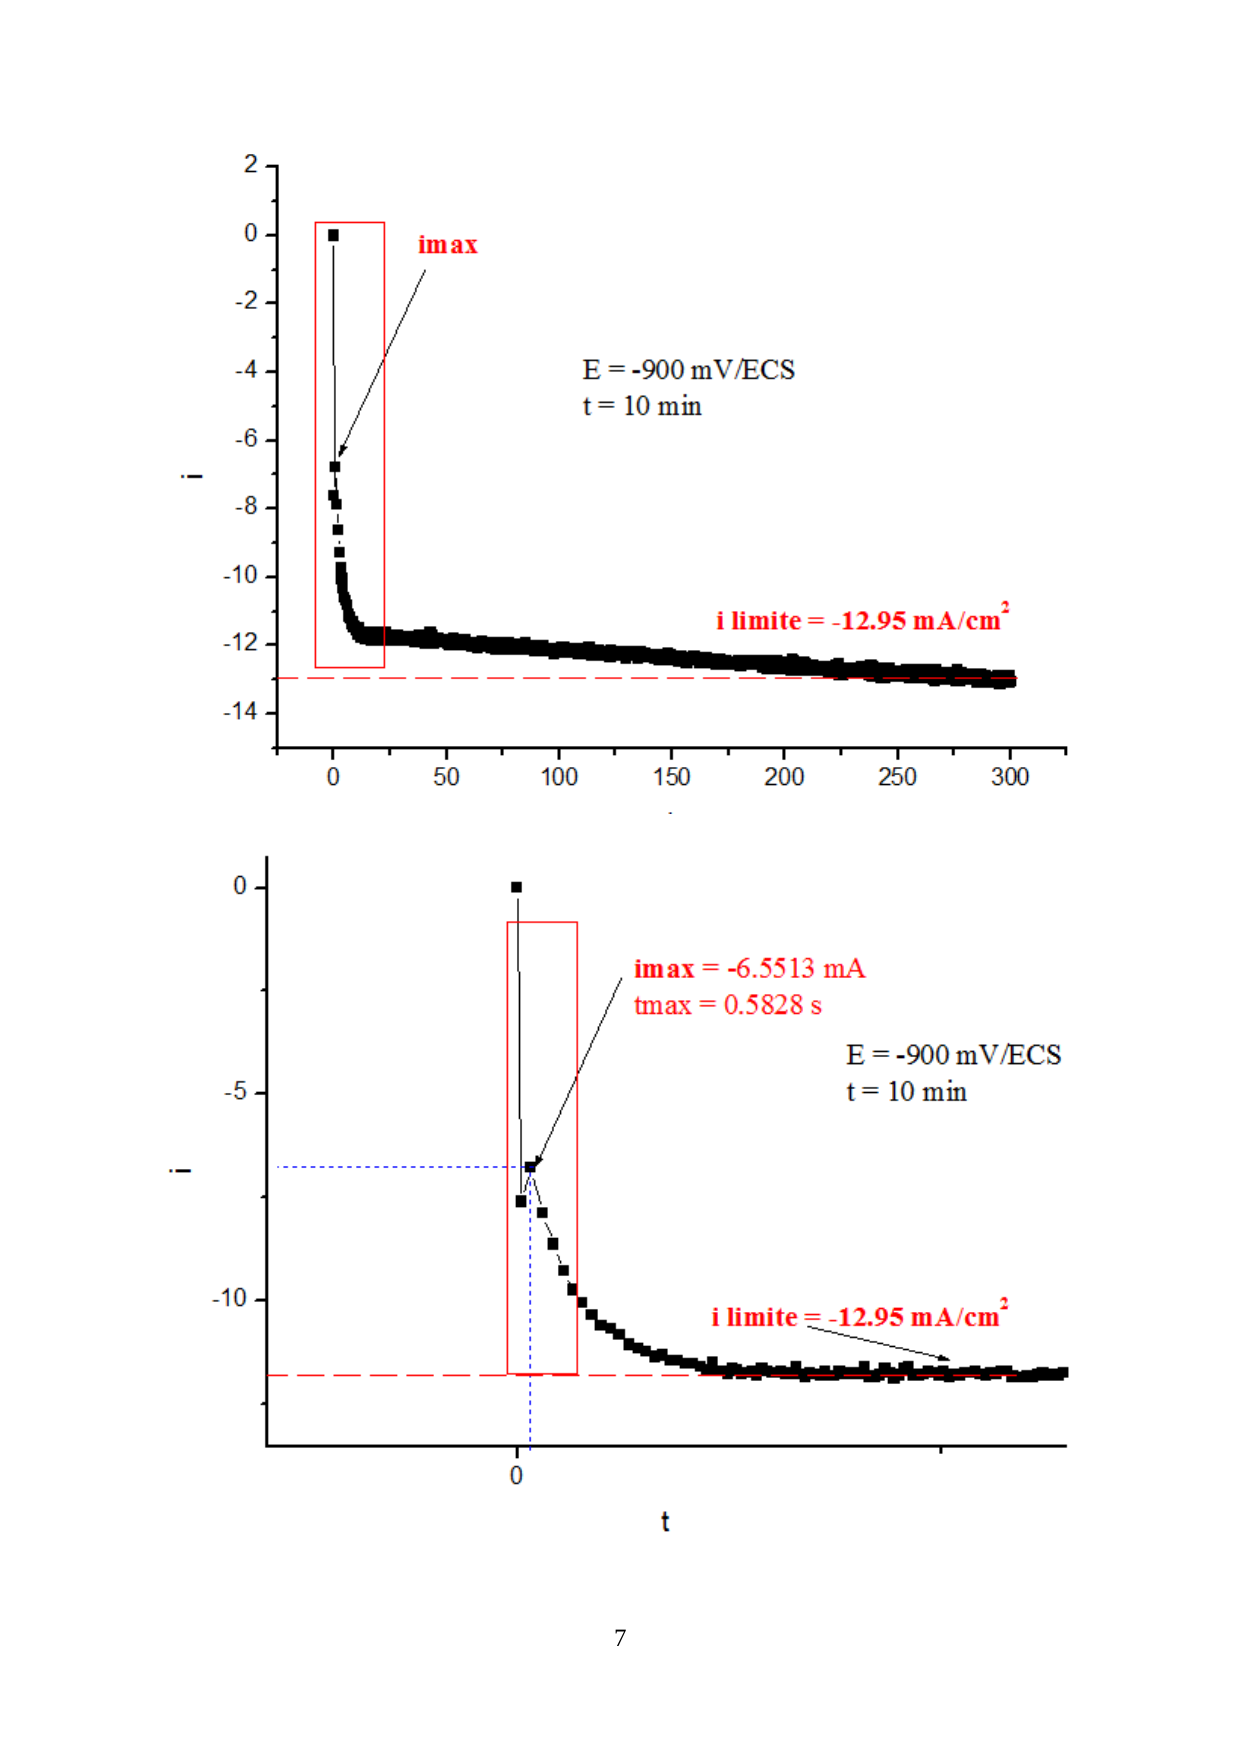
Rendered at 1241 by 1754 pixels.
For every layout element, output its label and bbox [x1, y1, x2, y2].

picture [147, 147, 1093, 814]
picture [147, 839, 1093, 1565]
